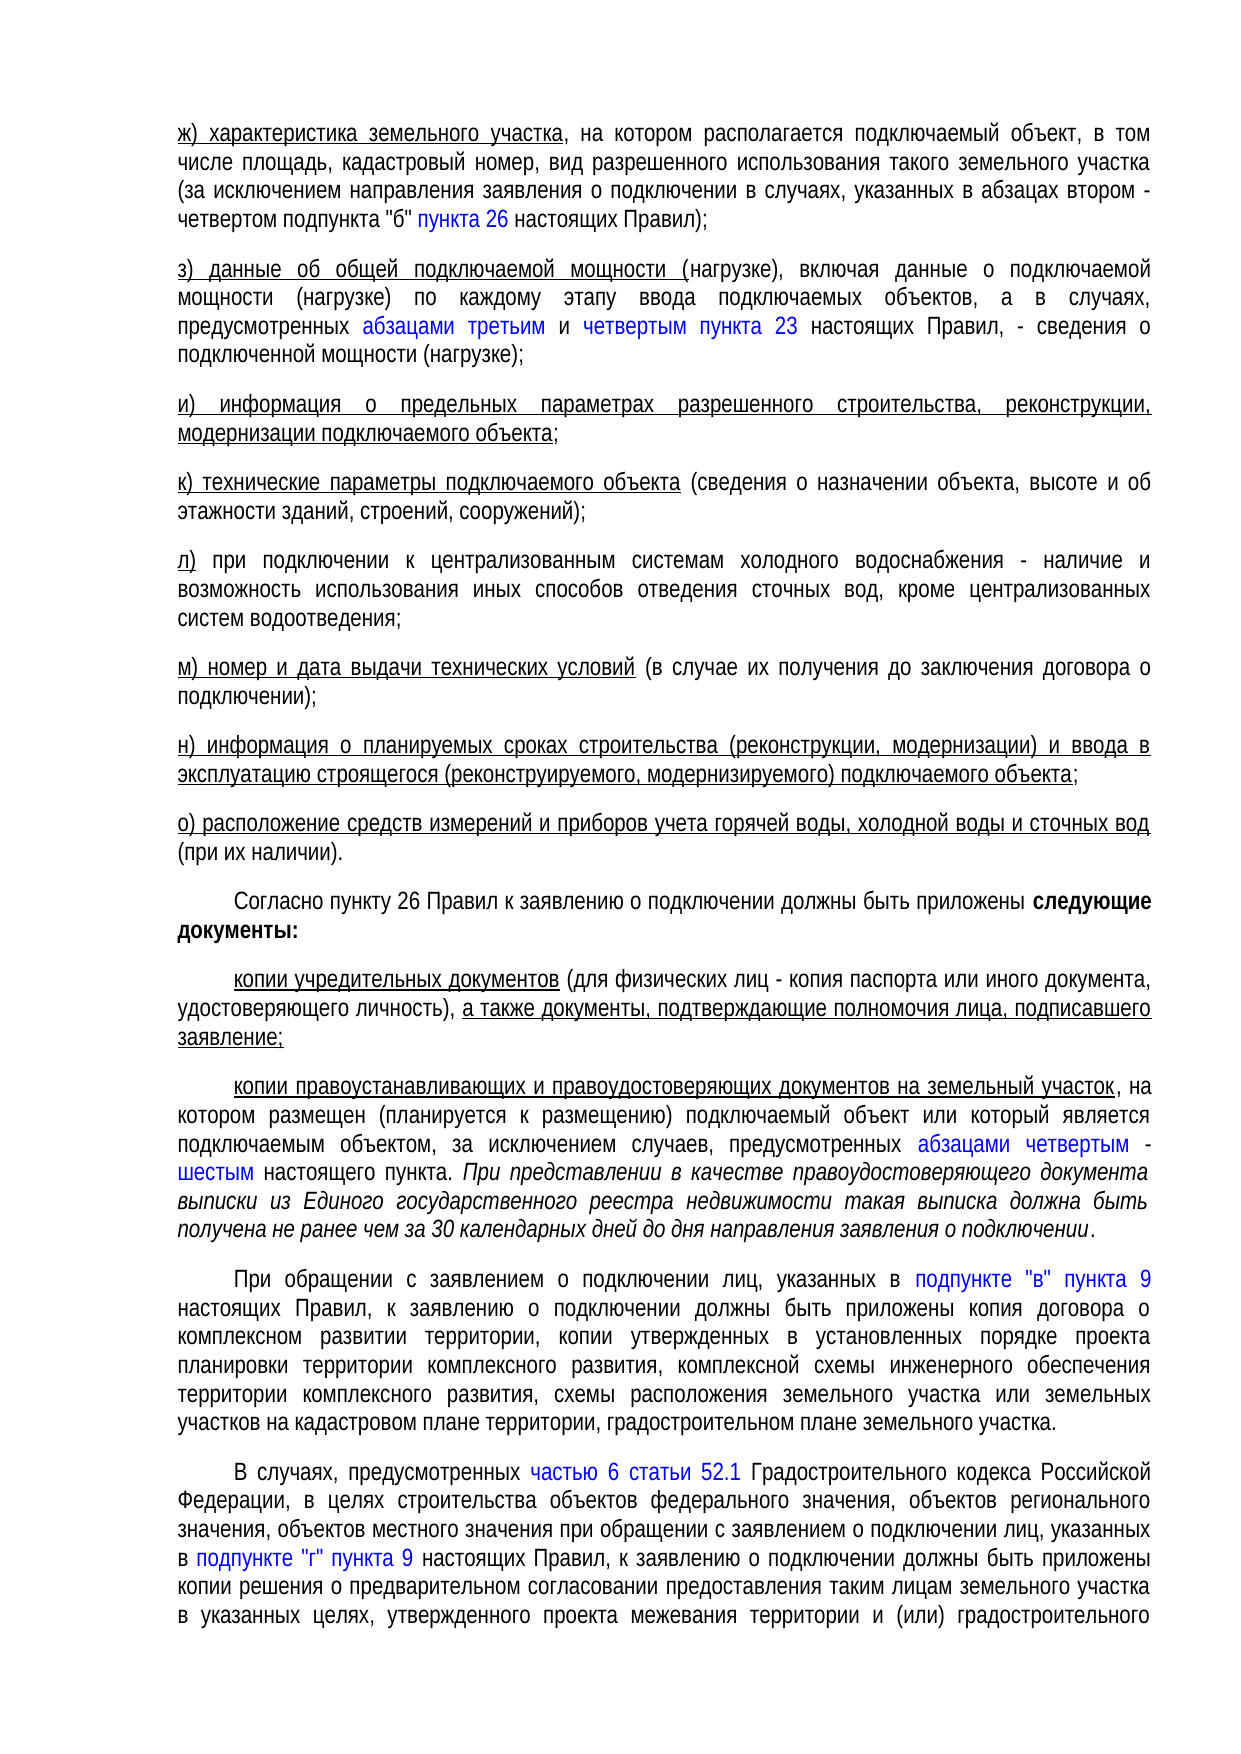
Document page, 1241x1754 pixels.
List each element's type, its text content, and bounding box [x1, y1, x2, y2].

text копии учредительных документов (для физических лиц - копия паспорта или иного документа, удостоверяющего личность), а также документы, подтверждающие полномочия лица, подписавшего заявление; [177, 964, 1152, 1050]
text При обращении с заявлением о подключении лиц, указанных в подпункте "в" пункта 9 настоящих Правил, к заявлению о подключении должны быть приложены копия договора о комплексном развитии территории, копии утвержденных в установленных порядке проекта планировки территории комплексного развития, комплексной схемы инженерного обеспечения территории комплексного развития, схемы расположения земельного участка или земельных участков на кадастровом плане территории, градостроительном плане земельного участка. [177, 1264, 1152, 1436]
text к) технические параметры подключаемого объекта (сведения о назначении объекта, высоте и об этажности зданий, строений, сооружений); [177, 467, 1152, 524]
text з) данные об общей подключаемой мощности (нагрузке), включая данные о подключаемой мощности (нагрузке) по каждому этапу ввода подключаемых объектов, а в случаях, предусмотренных абзацами третьим и четвертым пункта 23 настоящих Правил, - сведения о подключенной мощности (нагрузке); [177, 253, 1152, 368]
text копии правоустанавливающих и правоудостоверяющих документов на земельный участок, на котором размещен (планируется к размещению) подключаемый объект или который является подключаемым объектом, за исключением случаев, предусмотренных абзацами четвертым - шестым настоящего пункта. При представлении в качестве правоудостоверяющего документа выписки из Единого государственного реестра недвижимости такая выписка должна быть получена не ранее чем за 30 календарных дней до дня направления заявления о подключении. [177, 1071, 1152, 1243]
text м) номер и дата выдачи технических условий (в случае их получения до заключения договора о подключении); [177, 652, 1152, 709]
text Согласно пункту 26 Правил к заявлению о подключении должны быть приложены следующие документы: [177, 886, 1152, 944]
text и) информация о предельных параметрах разрешенного строительства, реконструкции, модернизации подключаемого объекта; [177, 389, 1152, 414]
text ж) характеристика земельного участка, на котором располагается подключаемый объект, в том числе площадь, кадастровый номер, вид разрешенного использования такого земельного участка (за исключением направления заявления о подключении в случаях, указанных в абзацах втором - четвертом подпункта "б" пункта 26 настоящих Правил); [177, 118, 1152, 233]
text о) расположение средств измерений и приборов учета горячей воды, холодной воды и сточных вод (при их наличии). [177, 808, 1152, 866]
text и) информация о предельных параметрах разрешенного строительства, реконструкции, модернизации подключаемого объекта; [177, 415, 1152, 446]
text л) при подключении к централизованным системам холодного водоснабжения - наличие и возможность использования иных способов отведения сточных вод, кроме централизованных систем водоотведения; [177, 545, 1152, 631]
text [177, 1457, 1152, 1628]
text н) информация о планируемых сроках строительства (реконструкции, модернизации) и ввода в эксплуатацию строящегося (реконструируемого, модернизируемого) подключаемого объекта; [177, 730, 1152, 787]
